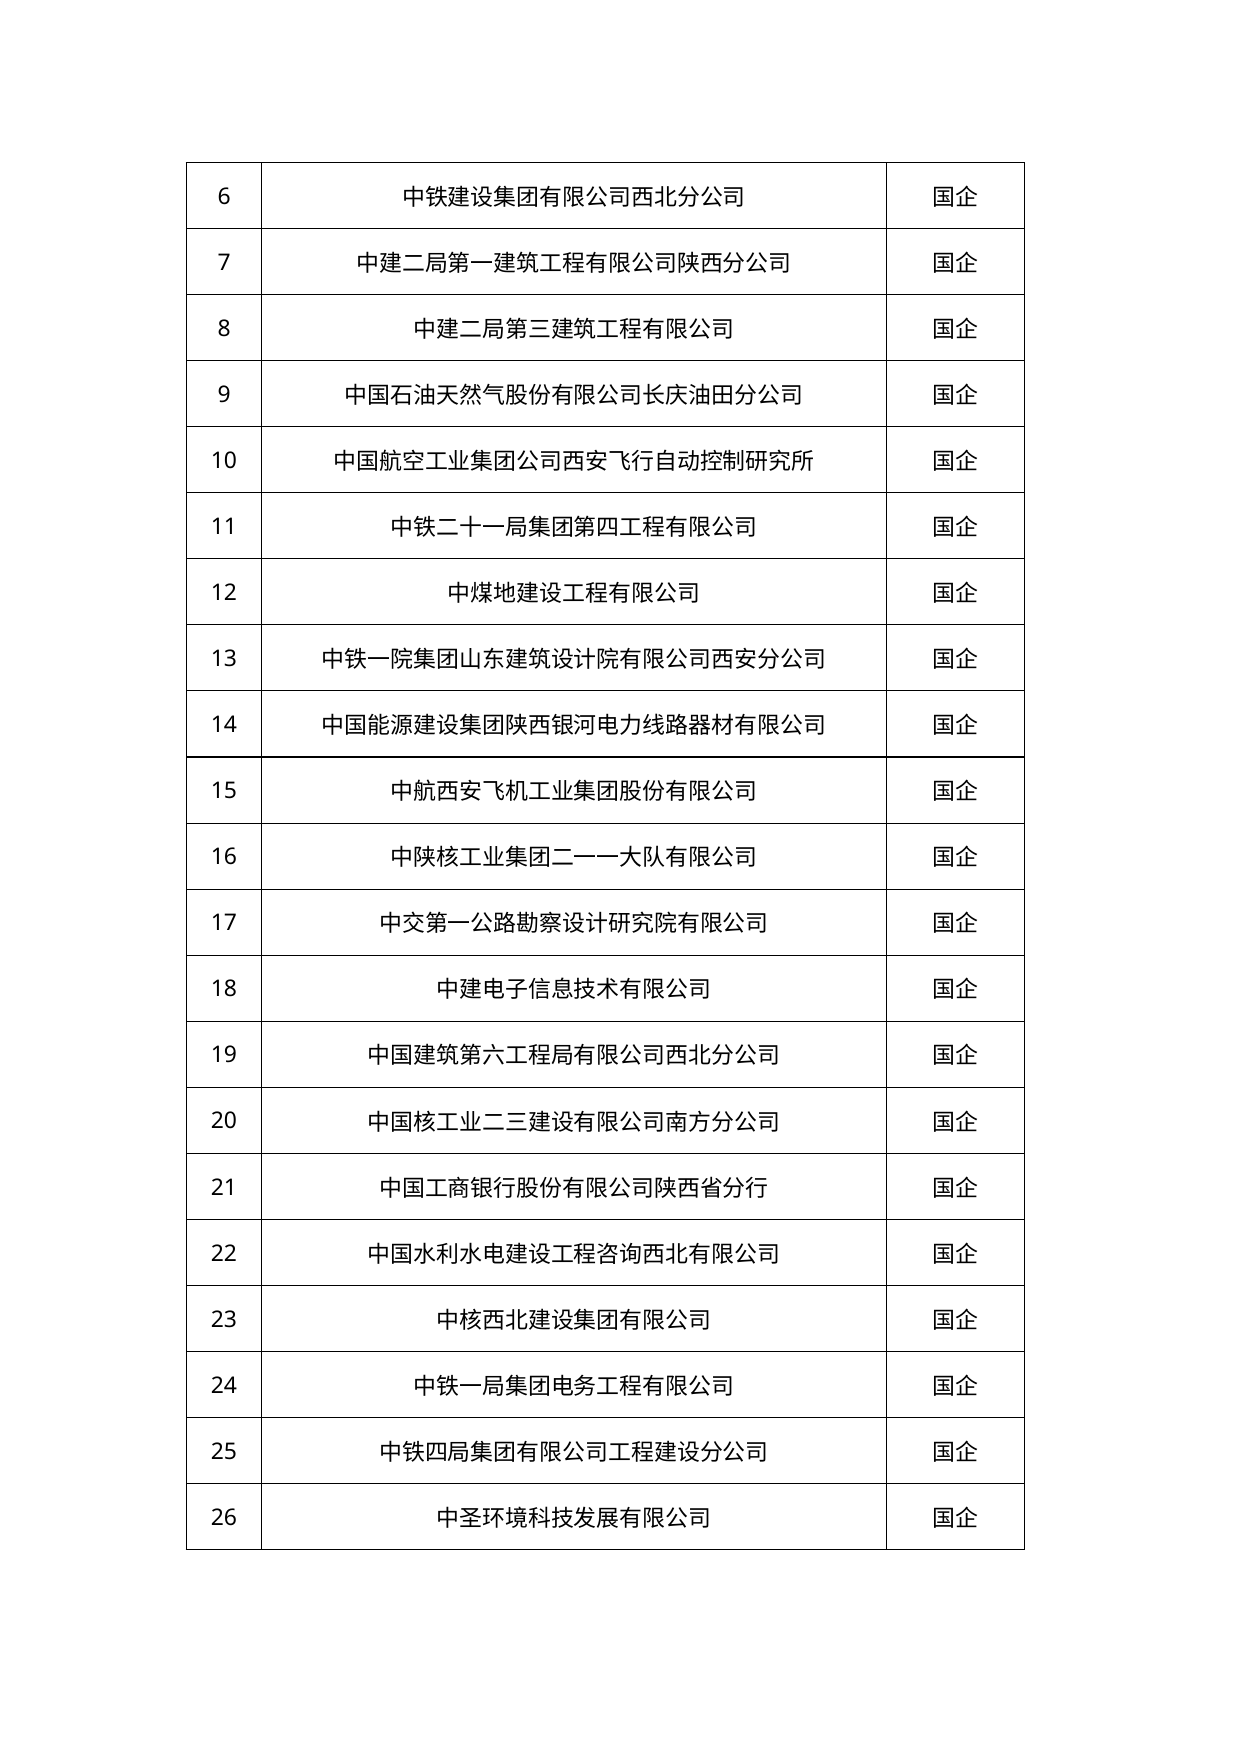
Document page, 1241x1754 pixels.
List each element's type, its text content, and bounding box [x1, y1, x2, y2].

table_cell 国企 [887, 758, 1024, 822]
table_cell 18 [187, 956, 261, 1021]
table_cell 17 [187, 890, 261, 954]
table_cell 25 [187, 1418, 261, 1483]
table_cell 12 [187, 559, 261, 624]
table_cell 国企 [887, 890, 1024, 954]
table_cell 9 [187, 361, 261, 426]
table_cell 21 [187, 1154, 261, 1219]
table_cell 中煤地建设工程有限公司 [262, 559, 886, 624]
table_cell 国企 [887, 1286, 1024, 1351]
table_cell 中陕核工业集团二一一大队有限公司 [262, 824, 886, 888]
table_cell 中建电子信息技术有限公司 [262, 956, 886, 1021]
table_cell 中国核工业二三建设有限公司南方分公司 [262, 1088, 886, 1153]
table_cell 中国水利水电建设工程咨询西北有限公司 [262, 1220, 886, 1285]
table_cell 23 [187, 1286, 261, 1351]
table_cell 中圣环境科技发展有限公司 [262, 1484, 886, 1549]
table_cell 26 [187, 1484, 261, 1549]
table_cell 16 [187, 824, 261, 888]
table_cell 中铁二十一局集团第四工程有限公司 [262, 493, 886, 558]
table_cell 国企 [887, 1154, 1024, 1219]
table_cell 19 [187, 1022, 261, 1087]
table_cell 6 [187, 163, 261, 228]
table_cell 国企 [887, 1022, 1024, 1087]
table_cell 中建二局第一建筑工程有限公司陕西分公司 [262, 229, 886, 294]
table_cell 中国工商银行股份有限公司陕西省分行 [262, 1154, 886, 1219]
table_cell 国企 [887, 824, 1024, 888]
table_cell 中国建筑第六工程局有限公司西北分公司 [262, 1022, 886, 1087]
table_cell 中国能源建设集团陕西银河电力线路器材有限公司 [262, 691, 886, 756]
table_cell 国企 [887, 493, 1024, 558]
table_cell 国企 [887, 625, 1024, 690]
table_cell 7 [187, 229, 261, 294]
table_cell 国企 [887, 559, 1024, 624]
table_cell 国企 [887, 1352, 1024, 1417]
table_cell 24 [187, 1352, 261, 1417]
table_cell 国企 [887, 691, 1024, 756]
table_cell 国企 [887, 1088, 1024, 1153]
table_cell 11 [187, 493, 261, 558]
table_cell 国企 [887, 1418, 1024, 1483]
table_cell 中交第一公路勘察设计研究院有限公司 [262, 890, 886, 954]
table_cell 国企 [887, 1220, 1024, 1285]
table_cell 10 [187, 427, 261, 492]
table_cell 8 [187, 295, 261, 360]
table_cell 中核西北建设集团有限公司 [262, 1286, 886, 1351]
table_cell 中国航空工业集团公司西安飞行自动控制研究所 [262, 427, 886, 492]
table_cell 国企 [887, 163, 1024, 228]
table_cell 14 [187, 691, 261, 756]
table_cell 中建二局第三建筑工程有限公司 [262, 295, 886, 360]
table_cell 国企 [887, 229, 1024, 294]
table_cell 国企 [887, 956, 1024, 1021]
table_cell 中铁建设集团有限公司西北分公司 [262, 163, 886, 228]
table_cell 中铁四局集团有限公司工程建设分公司 [262, 1418, 886, 1483]
table_cell 中国石油天然气股份有限公司长庆油田分公司 [262, 361, 886, 426]
table_cell 国企 [887, 1484, 1024, 1549]
table_cell 中铁一局集团电务工程有限公司 [262, 1352, 886, 1417]
table_cell 国企 [887, 295, 1024, 360]
table_cell 中航西安飞机工业集团股份有限公司 [262, 758, 886, 822]
table_cell 13 [187, 625, 261, 690]
table_cell 20 [187, 1088, 261, 1153]
table_cell 国企 [887, 361, 1024, 426]
table_cell 国企 [887, 427, 1024, 492]
table_cell 22 [187, 1220, 261, 1285]
table_cell 中铁一院集团山东建筑设计院有限公司西安分公司 [262, 625, 886, 690]
table_cell 15 [187, 758, 261, 822]
